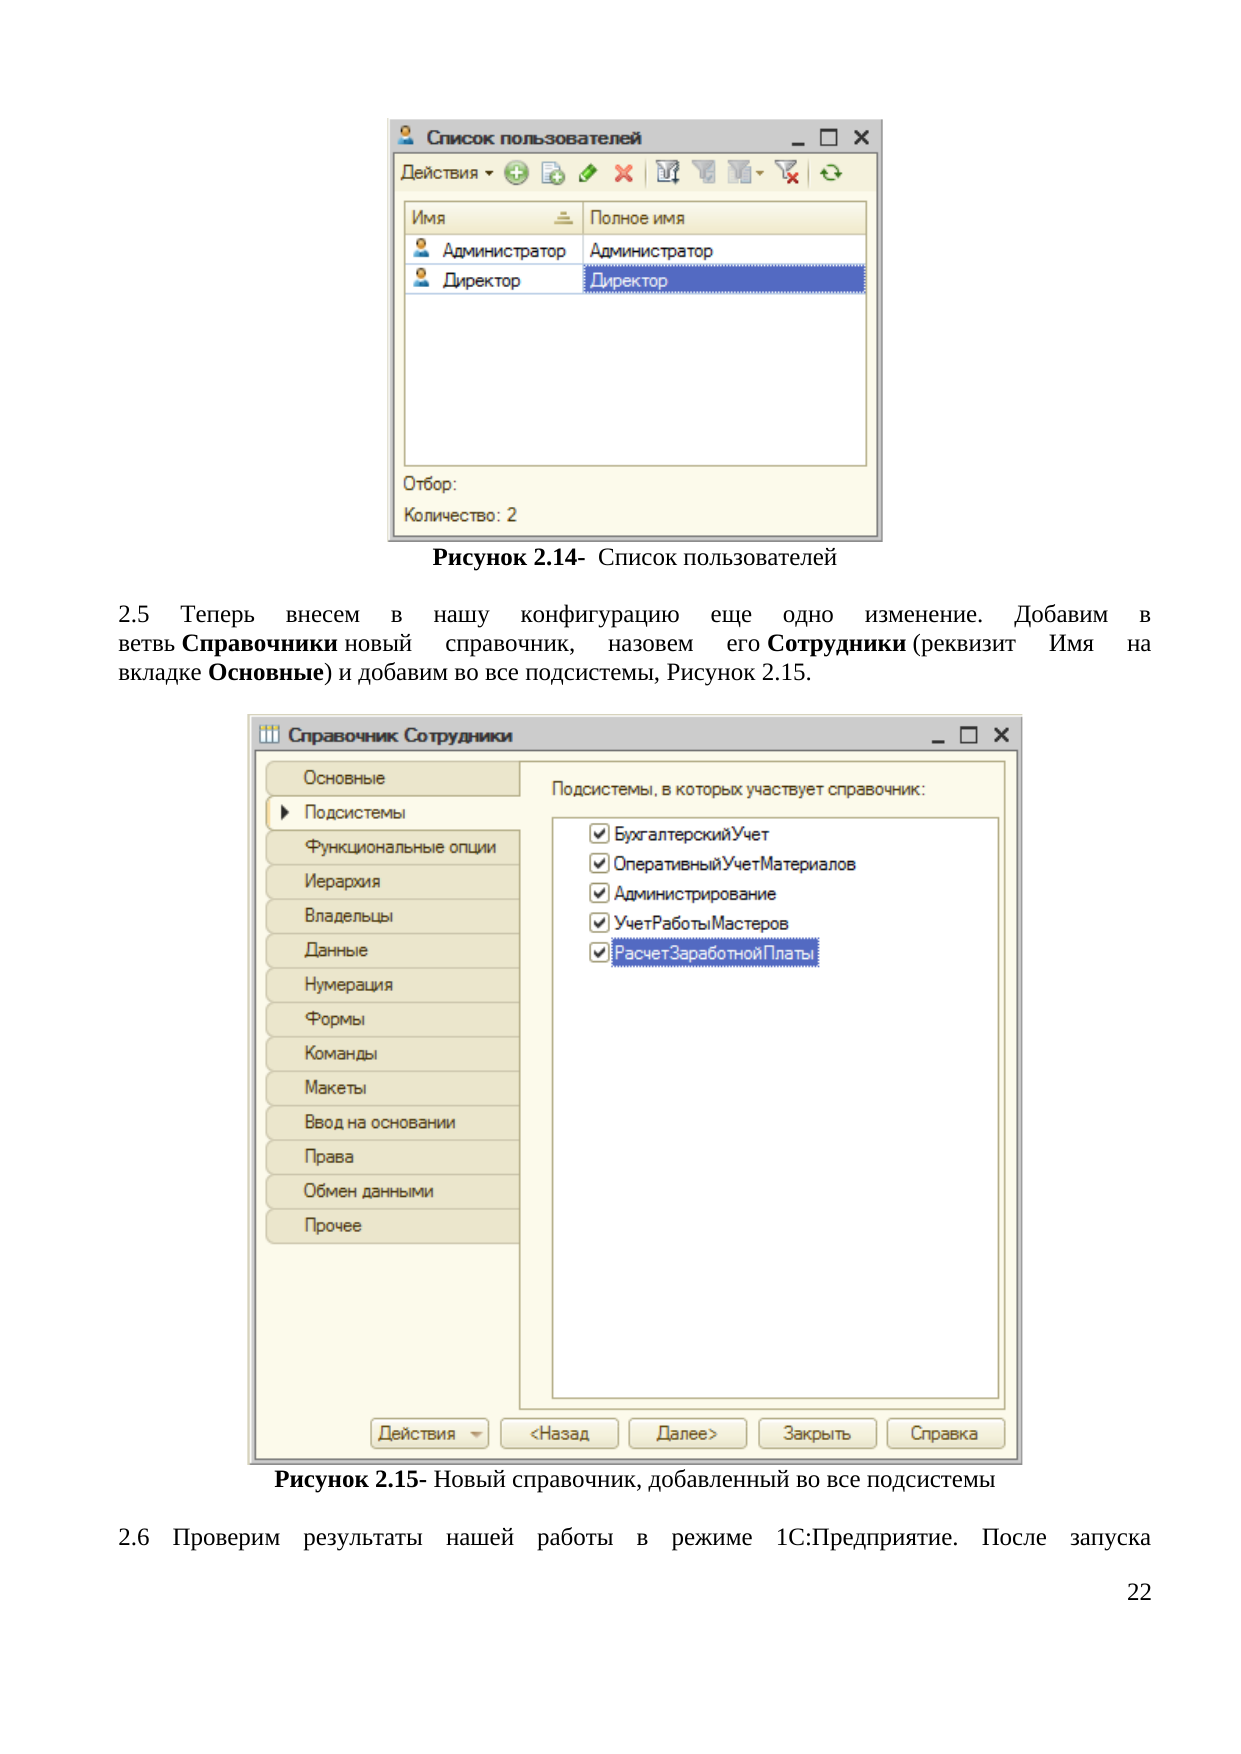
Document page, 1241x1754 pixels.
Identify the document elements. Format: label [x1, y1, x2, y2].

table_header [118, 118, 1152, 1551]
picture [247, 714, 1023, 1465]
picture [387, 118, 883, 542]
